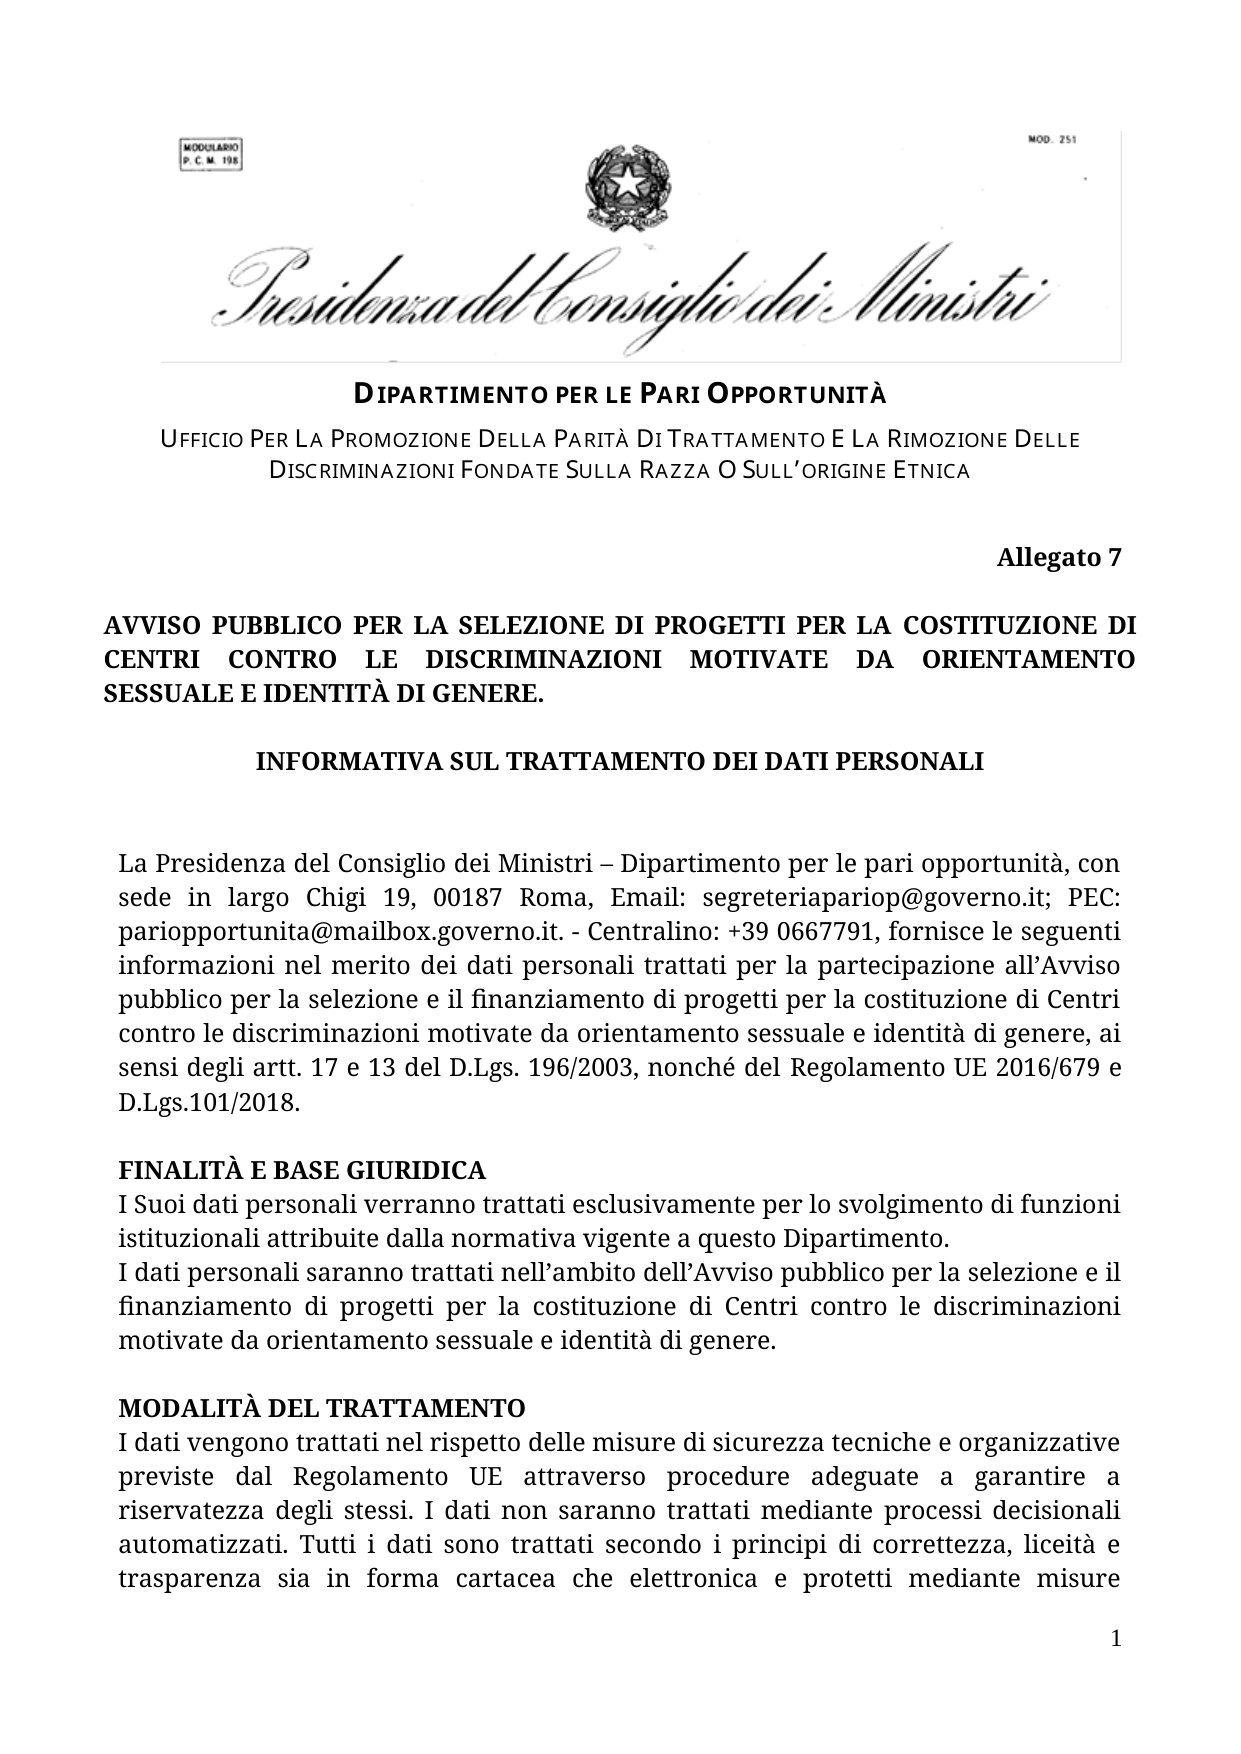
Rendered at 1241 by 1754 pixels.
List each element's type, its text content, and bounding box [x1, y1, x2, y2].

text MODALITÀ DEL TRATTAMENTO [118, 1391, 1122, 1425]
text I dati personali saranno trattati nell’ambito dell’Avviso pubblico per la selezione e il finanziamento di progetti per la costituzione di Centri contro le discriminazioni motivate da orientamento sessuale e identità di genere. [118, 1254, 1122, 1357]
picture [161, 131, 1123, 364]
text AVVISO PUBBLICO PER LA SELEZIONE DI PROGETTI PER LA COSTITUZIONE DI CENTRI CONTRO LE DISCRIMINAZIONI MOTIVATE DA ORIENTAMENTO SESSUALE E IDENTITÀ DI GENERE. [103, 607, 1137, 709]
text La Presidenza del Consiglio dei Ministri – Dipartimento per le pari opportunità, con sede in largo Chigi 19, 00187 Roma, Email: segreteriapariop@governo.it; PEC: pariopportunita@mailbox.governo.it. - Centralino: +39 0667791, fornisce le seguenti informazioni nel merito dei dati personali trattati per la partecipazione all’Avviso pubblico per la selezione e il finanziamento di progetti per la costituzione di Centri contro le discriminazioni motivate da orientamento sessuale e identità di genere, ai sensi degli artt. 17 e 13 del D.Lgs. 196/2003, nonché del Regolamento UE 2016/679 e D.Lgs.101/2018. [118, 846, 1122, 1118]
text FINALITÀ E BASE GIURIDICA [118, 1152, 1122, 1186]
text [118, 1425, 1122, 1595]
text INFORMATIVA SUL TRATTAMENTO DEI DATI PERSONALI [118, 743, 1122, 778]
text I Suoi dati personali verranno trattati esclusivamente per lo svolgimento di funzioni istituzionali attribuite dalla normativa vigente a questo Dipartimento. [118, 1186, 1122, 1254]
text Allegato 7 [118, 539, 1122, 573]
